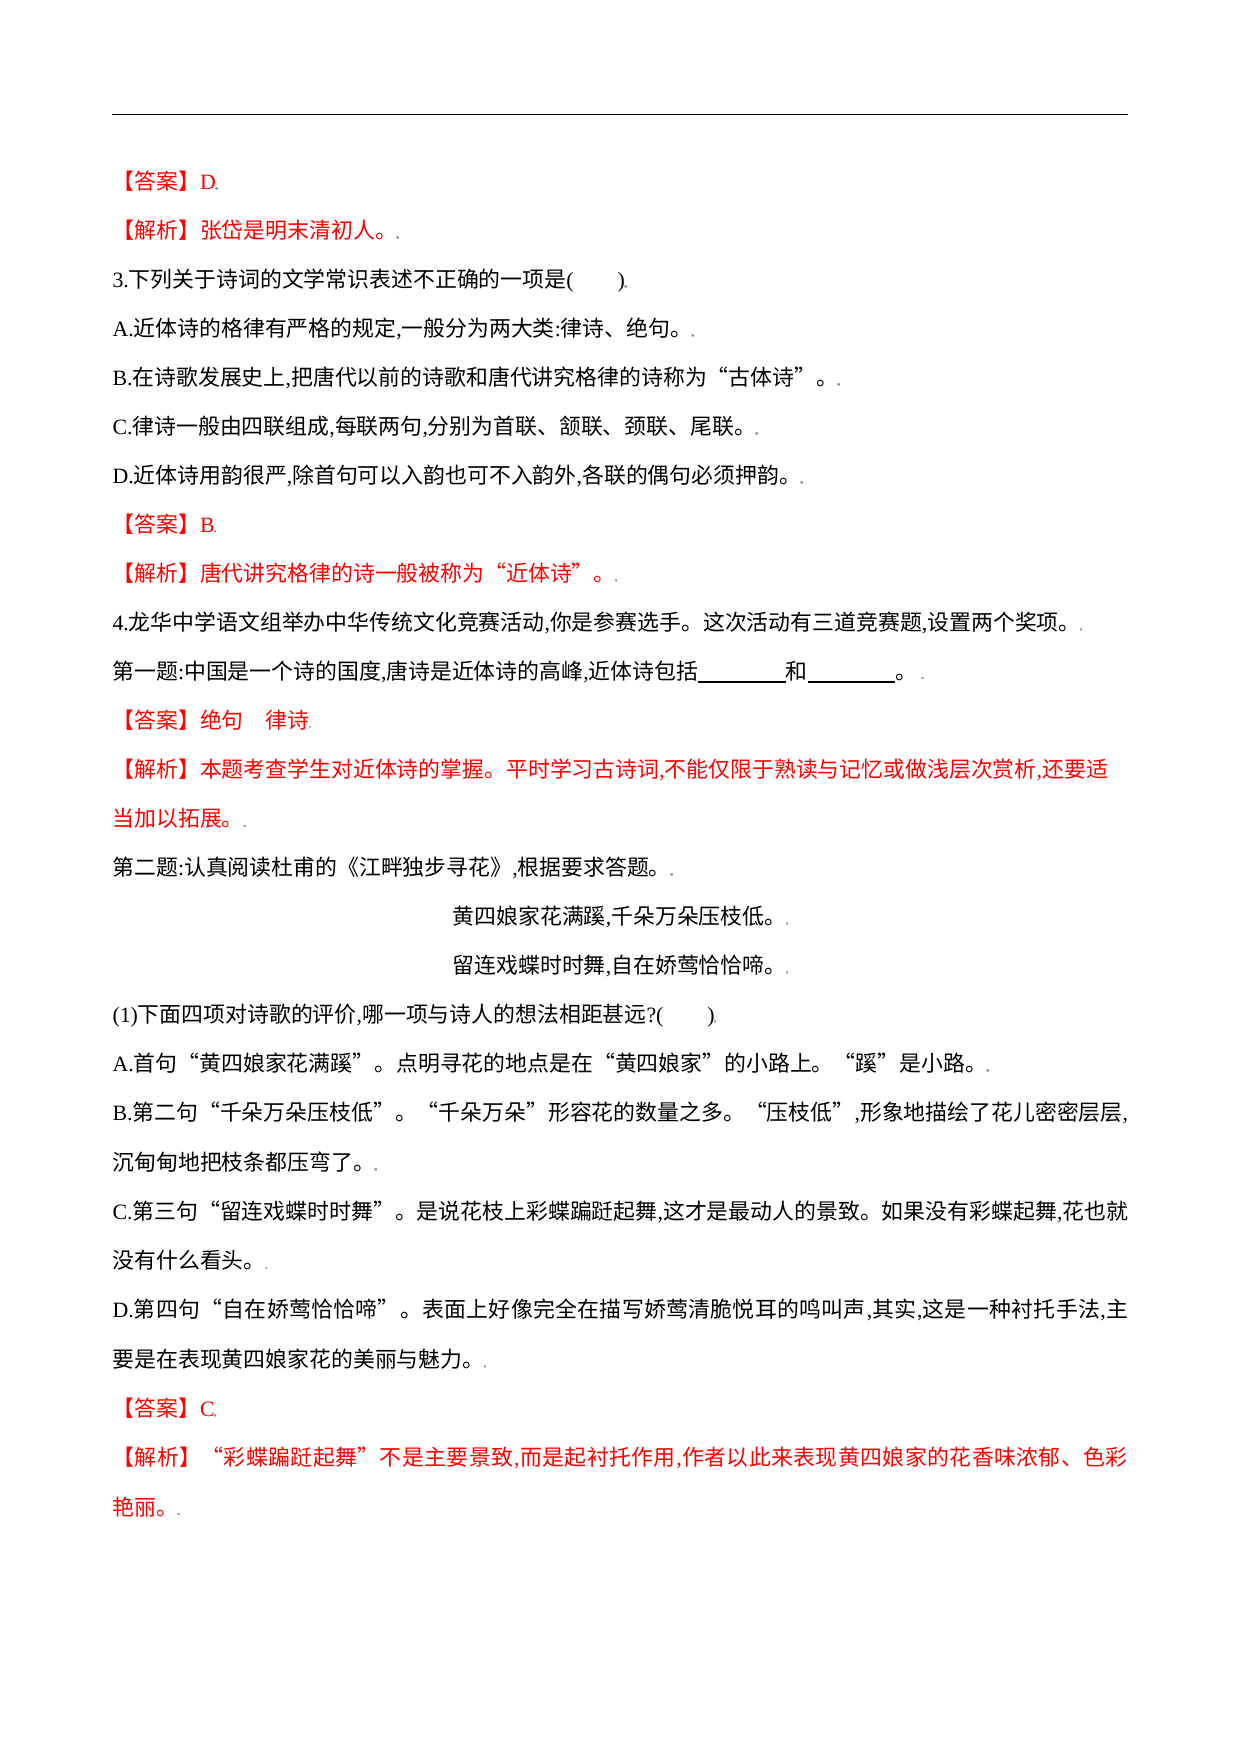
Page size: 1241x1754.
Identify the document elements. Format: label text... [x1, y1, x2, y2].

text B.在诗歌发展史上,把唐代以前的诗歌和唐代讲究格律的诗称为“古体诗”。 [112, 359, 1128, 392]
text 【解析】唐代讲究格律的诗一般被称为“近体诗”。 [112, 555, 1128, 588]
text 3.下列关于诗词的文学常识表述不正确的一项是( ) [112, 261, 1128, 294]
text 黄四娘家花满蹊,千朵万朵压枝低。 [112, 898, 1128, 932]
text 第一题:中国是一个诗的国度,唐诗是近体诗的高峰,近体诗包括 和 。 [112, 653, 1128, 686]
text 【解析】本题考查学生对近体诗的掌握。平时学习古诗词,不能仅限于熟读与记忆或做浅层次赏析,还要适当加以拓展。 [112, 751, 1128, 834]
text C.第三句“留连戏蝶时时舞”。是说花枝上彩蝶蹁跹起舞,这才是最动人的景致。如果没有彩蝶起舞,花也就没有什么看头。 [112, 1193, 1128, 1276]
text 【解析】张岱是明末清初人。 [112, 212, 1128, 246]
text 【答案】C [112, 1390, 1128, 1423]
text 4.龙华中学语文组举办中华传统文化竞赛活动,你是参赛选手。这次活动有三道竞赛题,设置两个奖项。 [112, 604, 1128, 637]
text D.近体诗用韵很严,除首句可以入韵也可不入韵外,各联的偶句必须押韵。 [112, 457, 1128, 490]
text A.首句“黄四娘家花满蹊”。点明寻花的地点是在“黄四娘家”的小路上。“蹊”是小路。 [112, 1045, 1128, 1078]
text (1)下面四项对诗歌的评价,哪一项与诗人的想法相距甚远?( ) [112, 996, 1128, 1029]
text 【答案】绝句 律诗 [112, 702, 1128, 735]
text B.第二句“千朵万朵压枝低”。“千朵万朵”形容花的数量之多。“压枝低”,形象地描绘了花儿密密层层,沉甸甸地把枝条都压弯了。 [112, 1094, 1128, 1177]
text D.第四句“自在娇莺恰恰啼”。表面上好像完全在描写娇莺清脆悦耳的鸣叫声,其实,这是一种衬托手法,主要是在表现黄四娘家花的美丽与魅力。 [112, 1292, 1128, 1374]
text C.律诗一般由四联组成,每联两句,分别为首联、颔联、颈联、尾联。 [112, 408, 1128, 441]
text 【答案】D [112, 163, 1128, 197]
text 【答案】B [112, 506, 1128, 539]
text 【解析】“彩蝶蹁跹起舞”不是主要景致,而是起衬托作用,作者以此来表现黄四娘家的花香味浓郁、色彩艳丽。 [112, 1439, 1128, 1522]
text 留连戏蝶时时舞,自在娇莺恰恰啼。 [112, 947, 1128, 981]
text 第二题:认真阅读杜甫的《江畔独步寻花》,根据要求答题。 [112, 849, 1128, 883]
text A.近体诗的格律有严格的规定,一般分为两大类:律诗、绝句。 [112, 310, 1128, 343]
